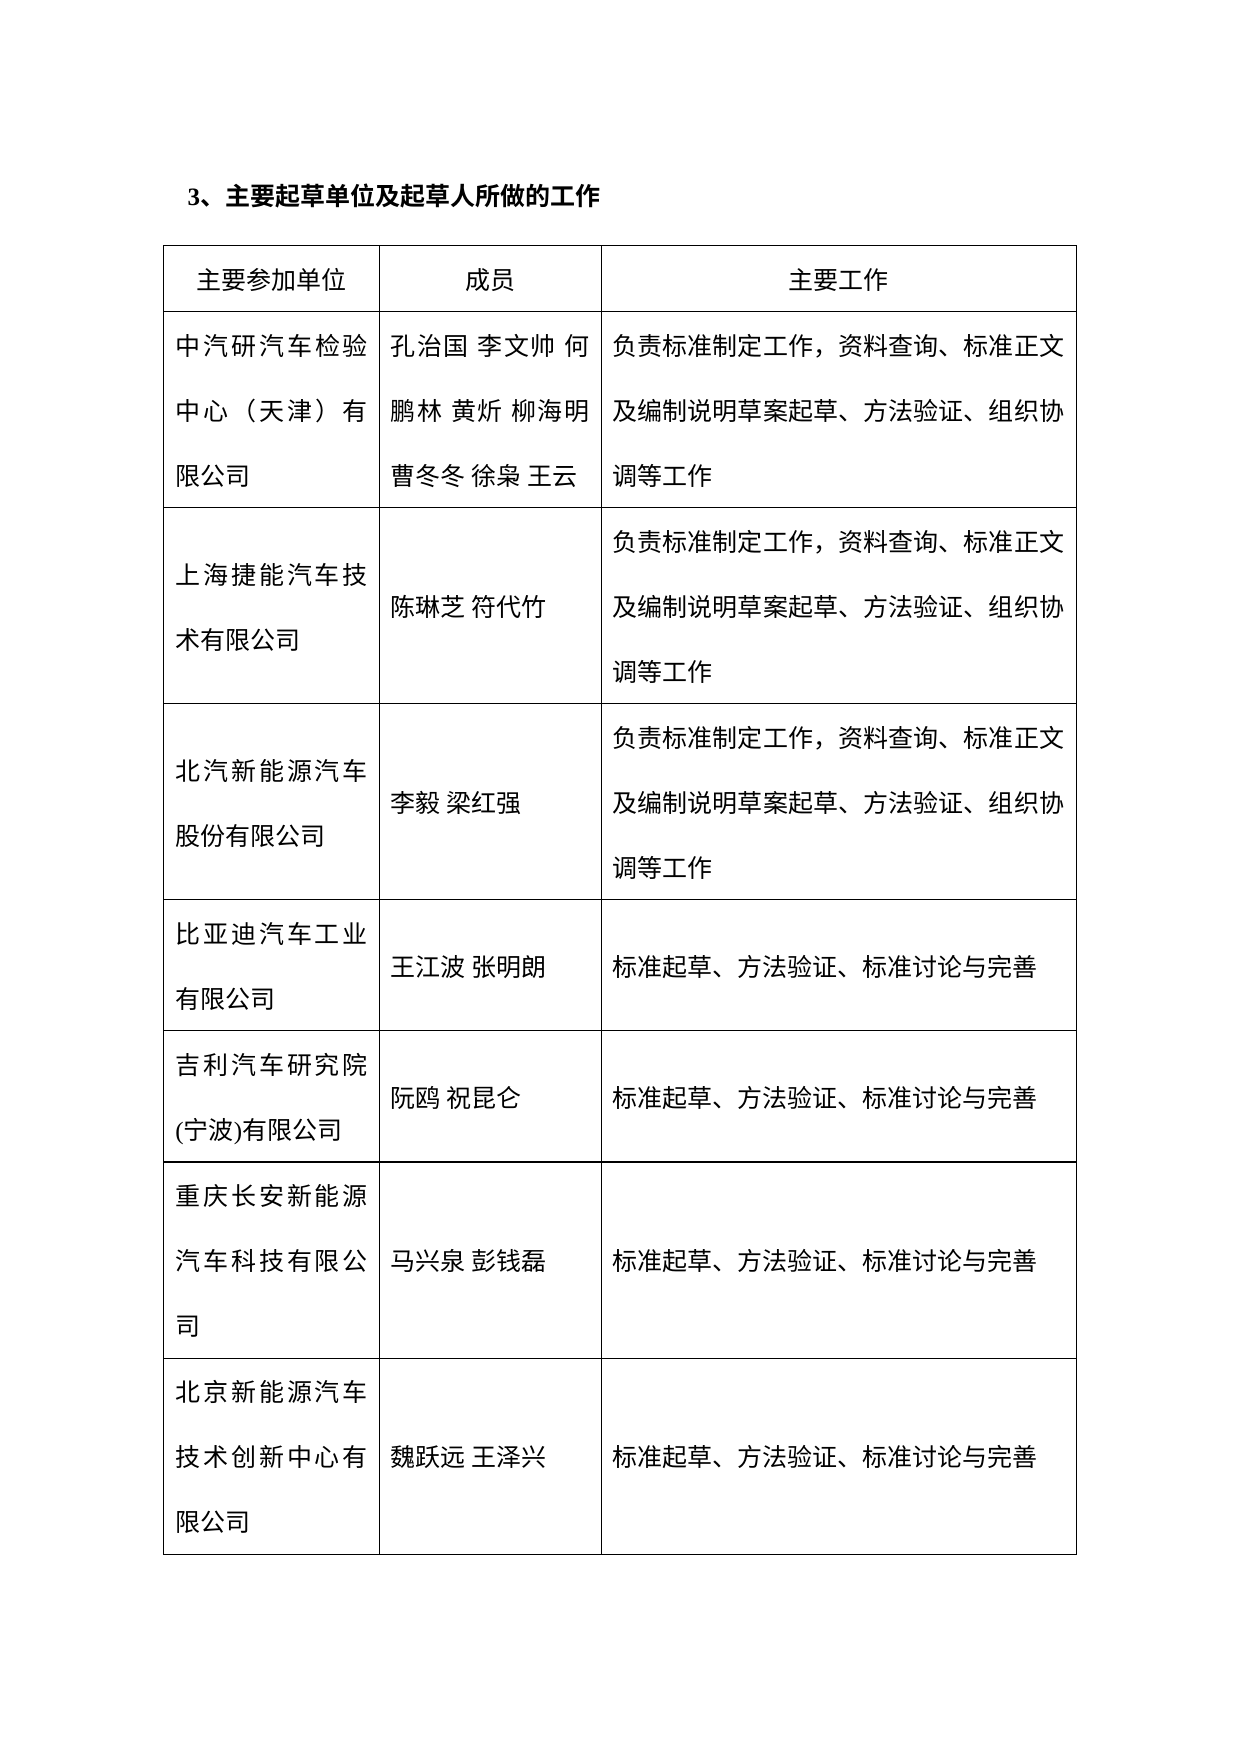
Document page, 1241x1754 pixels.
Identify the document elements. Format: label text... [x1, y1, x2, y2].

table_cell 魏跃远 王泽兴 [380, 1359, 601, 1553]
table_cell 比亚迪汽车工业有限公司 [164, 900, 379, 1030]
table_cell 北汽新能源汽车股份有限公司 [164, 704, 379, 899]
table_cell 负责标准制定工作，资料查询、标准正文及编制说明草案起草、方法验证、组织协调等工作 [602, 312, 1076, 507]
table_cell 吉利汽车研究院(宁波)有限公司 [164, 1031, 379, 1161]
table_cell 上海捷能汽车技术有限公司 [164, 508, 379, 703]
table_header 主要参加单位 [164, 246, 379, 311]
table_cell 马兴泉 彭钱磊 [380, 1163, 601, 1357]
table_cell 标准起草、方法验证、标准讨论与完善 [602, 1031, 1076, 1161]
table_cell 负责标准制定工作，资料查询、标准正文及编制说明草案起草、方法验证、组织协调等工作 [602, 704, 1076, 899]
table_cell 陈琳芝 符代竹 [380, 508, 601, 703]
table_cell 负责标准制定工作，资料查询、标准正文及编制说明草案起草、方法验证、组织协调等工作 [602, 508, 1076, 703]
table_cell 孔治国 李文帅 何鹏林 黄炘 柳海明 曹冬冬 徐枭 王云 [380, 312, 601, 507]
table_cell 北京新能源汽车技术创新中心有限公司 [164, 1359, 379, 1553]
table_cell 阮鸥 祝昆仑 [380, 1031, 601, 1161]
table_cell 重庆长安新能源汽车科技有限公司 [164, 1163, 379, 1357]
table_header 成员 [380, 246, 601, 311]
table_header 主要工作 [602, 246, 1076, 311]
table_cell 标准起草、方法验证、标准讨论与完善 [602, 1163, 1076, 1357]
table_cell 标准起草、方法验证、标准讨论与完善 [602, 1359, 1076, 1553]
text 3、主要起草单位及起草人所做的工作 [187, 162, 1053, 227]
table_cell 中汽研汽车检验中心（天津）有限公司 [164, 312, 379, 507]
table_cell 王江波 张明朗 [380, 900, 601, 1030]
table_cell 李毅 梁红强 [380, 704, 601, 899]
table_cell 标准起草、方法验证、标准讨论与完善 [602, 900, 1076, 1030]
